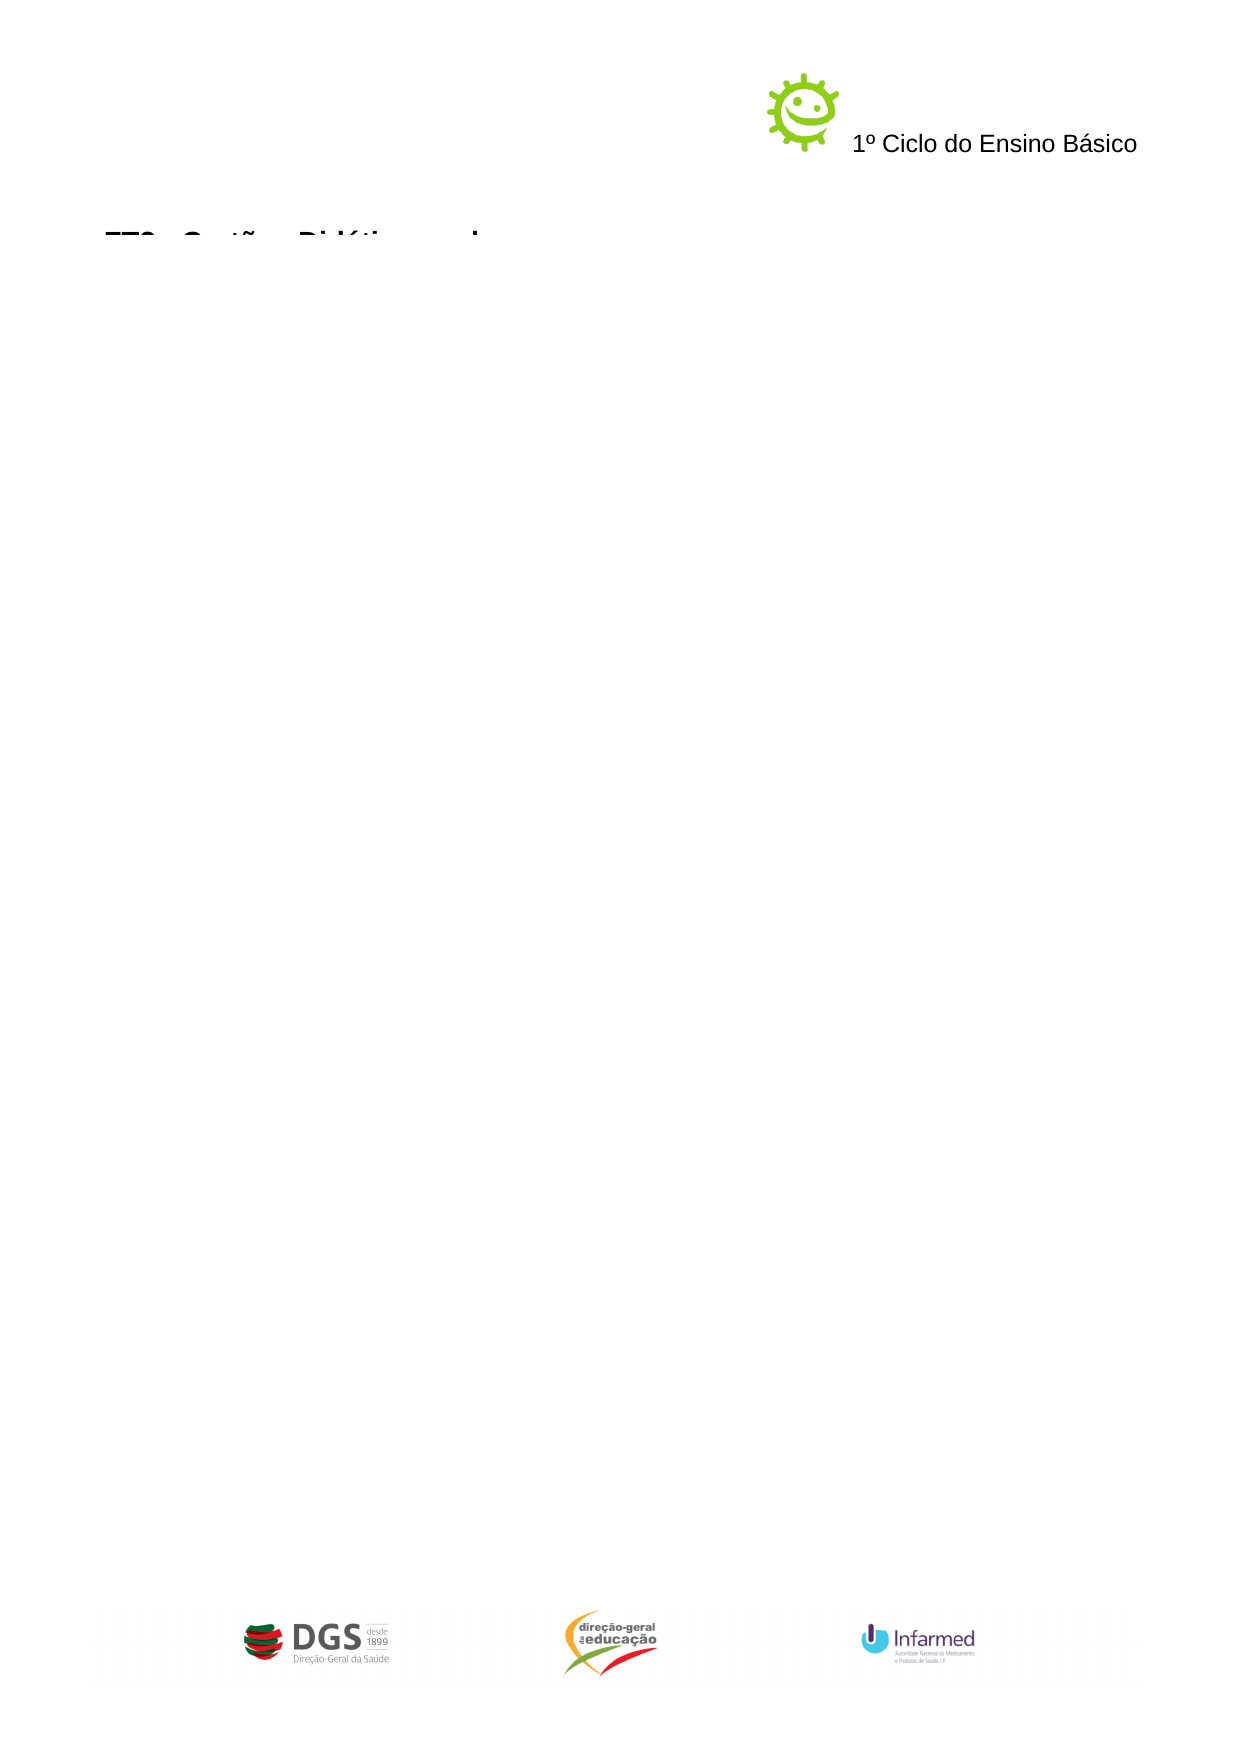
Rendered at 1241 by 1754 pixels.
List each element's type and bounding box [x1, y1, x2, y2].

picture [767, 73, 839, 152]
picture [88, 1608, 1138, 1681]
